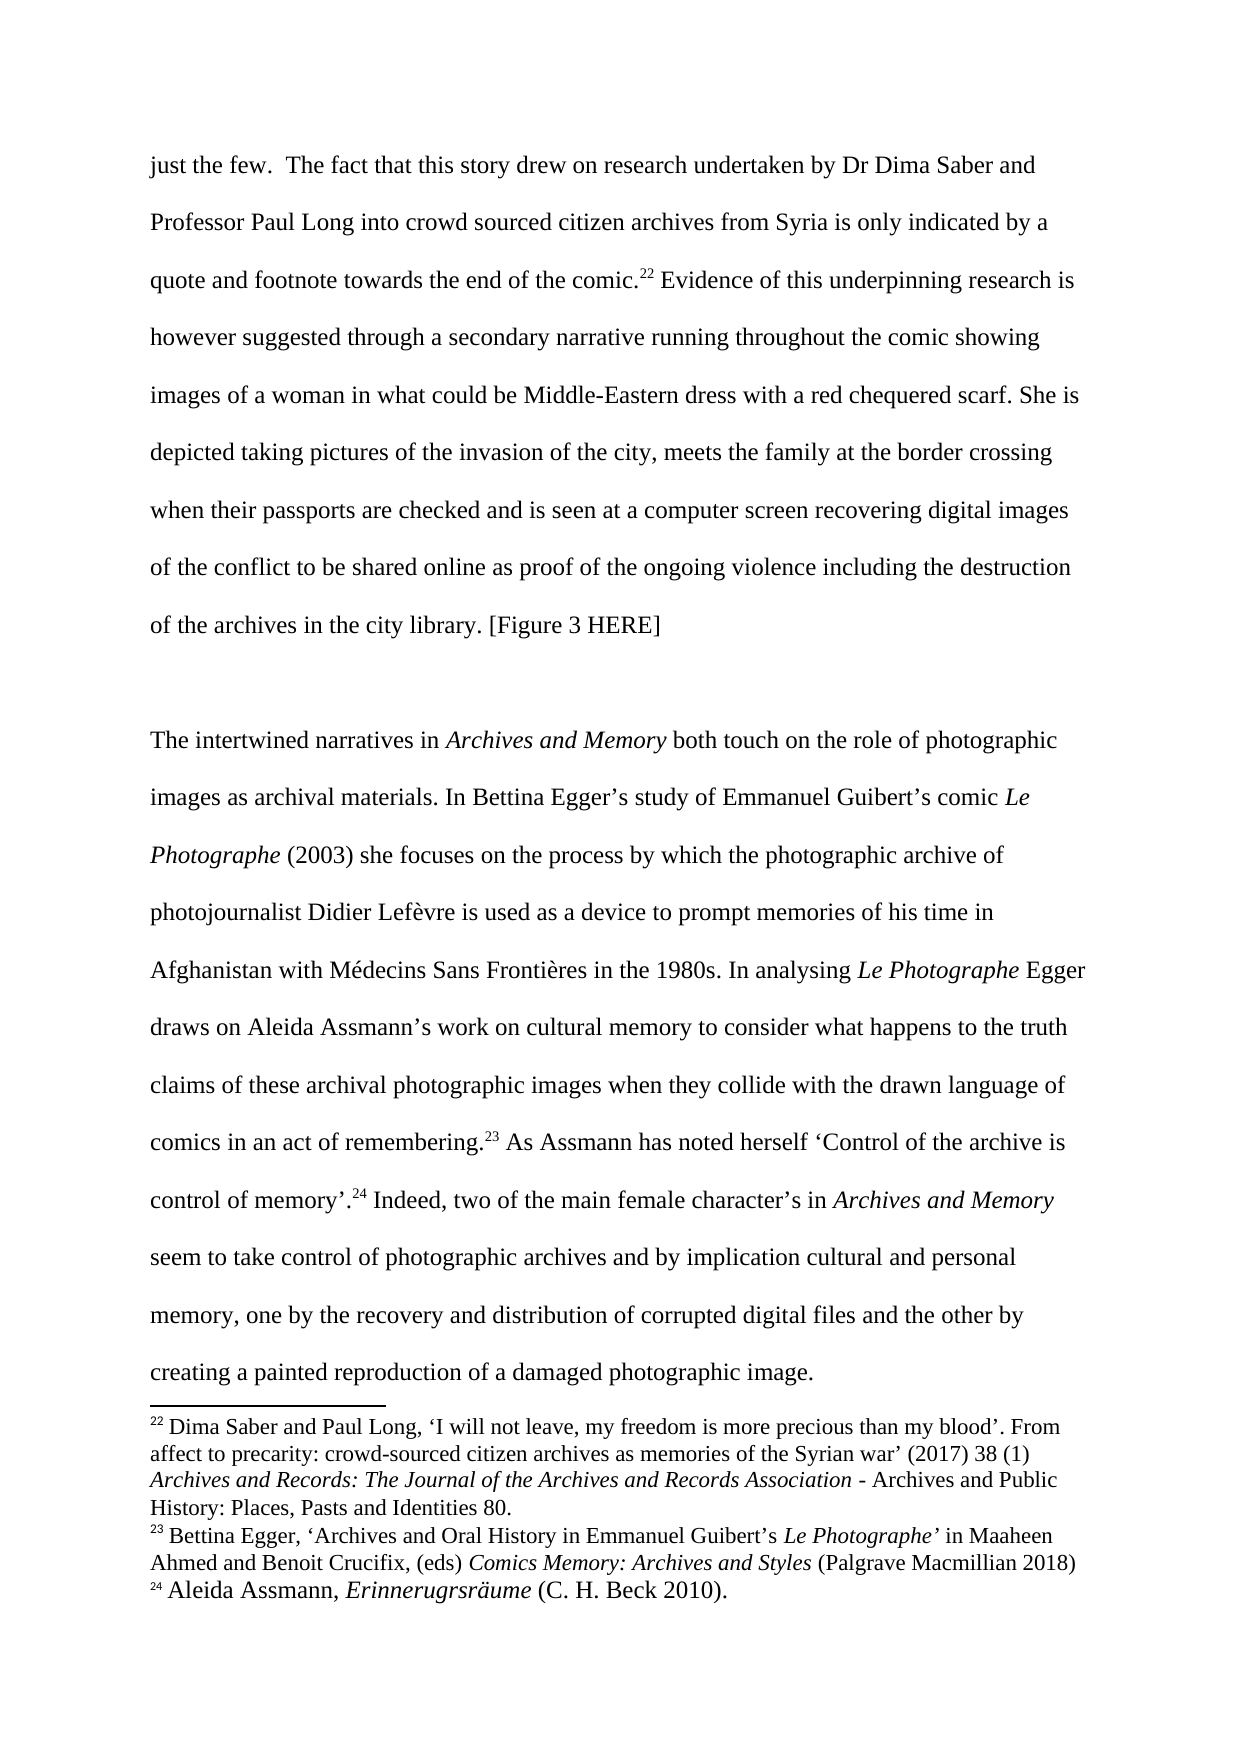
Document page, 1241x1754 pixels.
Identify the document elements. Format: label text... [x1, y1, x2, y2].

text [150, 150, 1090, 639]
text The intertwined narratives in Archives and Memory both touch on the role of photographic images as archival materials. In Bettina Egger’s study of Emmanuel Guibert’s comic Le Photographe (2003) she focuses on the process by which the photographic archive of photojournalist Didier Lefèvre is used as a device to prompt memories of his time in Afghanistan with Médecins Sans Frontières in the 1980s. In analysing Le Photographe Egger draws on Aleida Assmann’s work on cultural memory to consider what happens to the truth claims of these archival photographic images when they collide with the drawn language of comics in an act of remembering. As Assmann has noted herself ‘Control of the archive is control of memory’. Indeed, two of the main female character’s in Archives and Memory seem to take control of photographic archives and by implication cultural and personal memory, one by the recovery and distribution of corrupted digital files and the other by creating a painted reproduction of a damaged photographic image. [150, 725, 1090, 1386]
